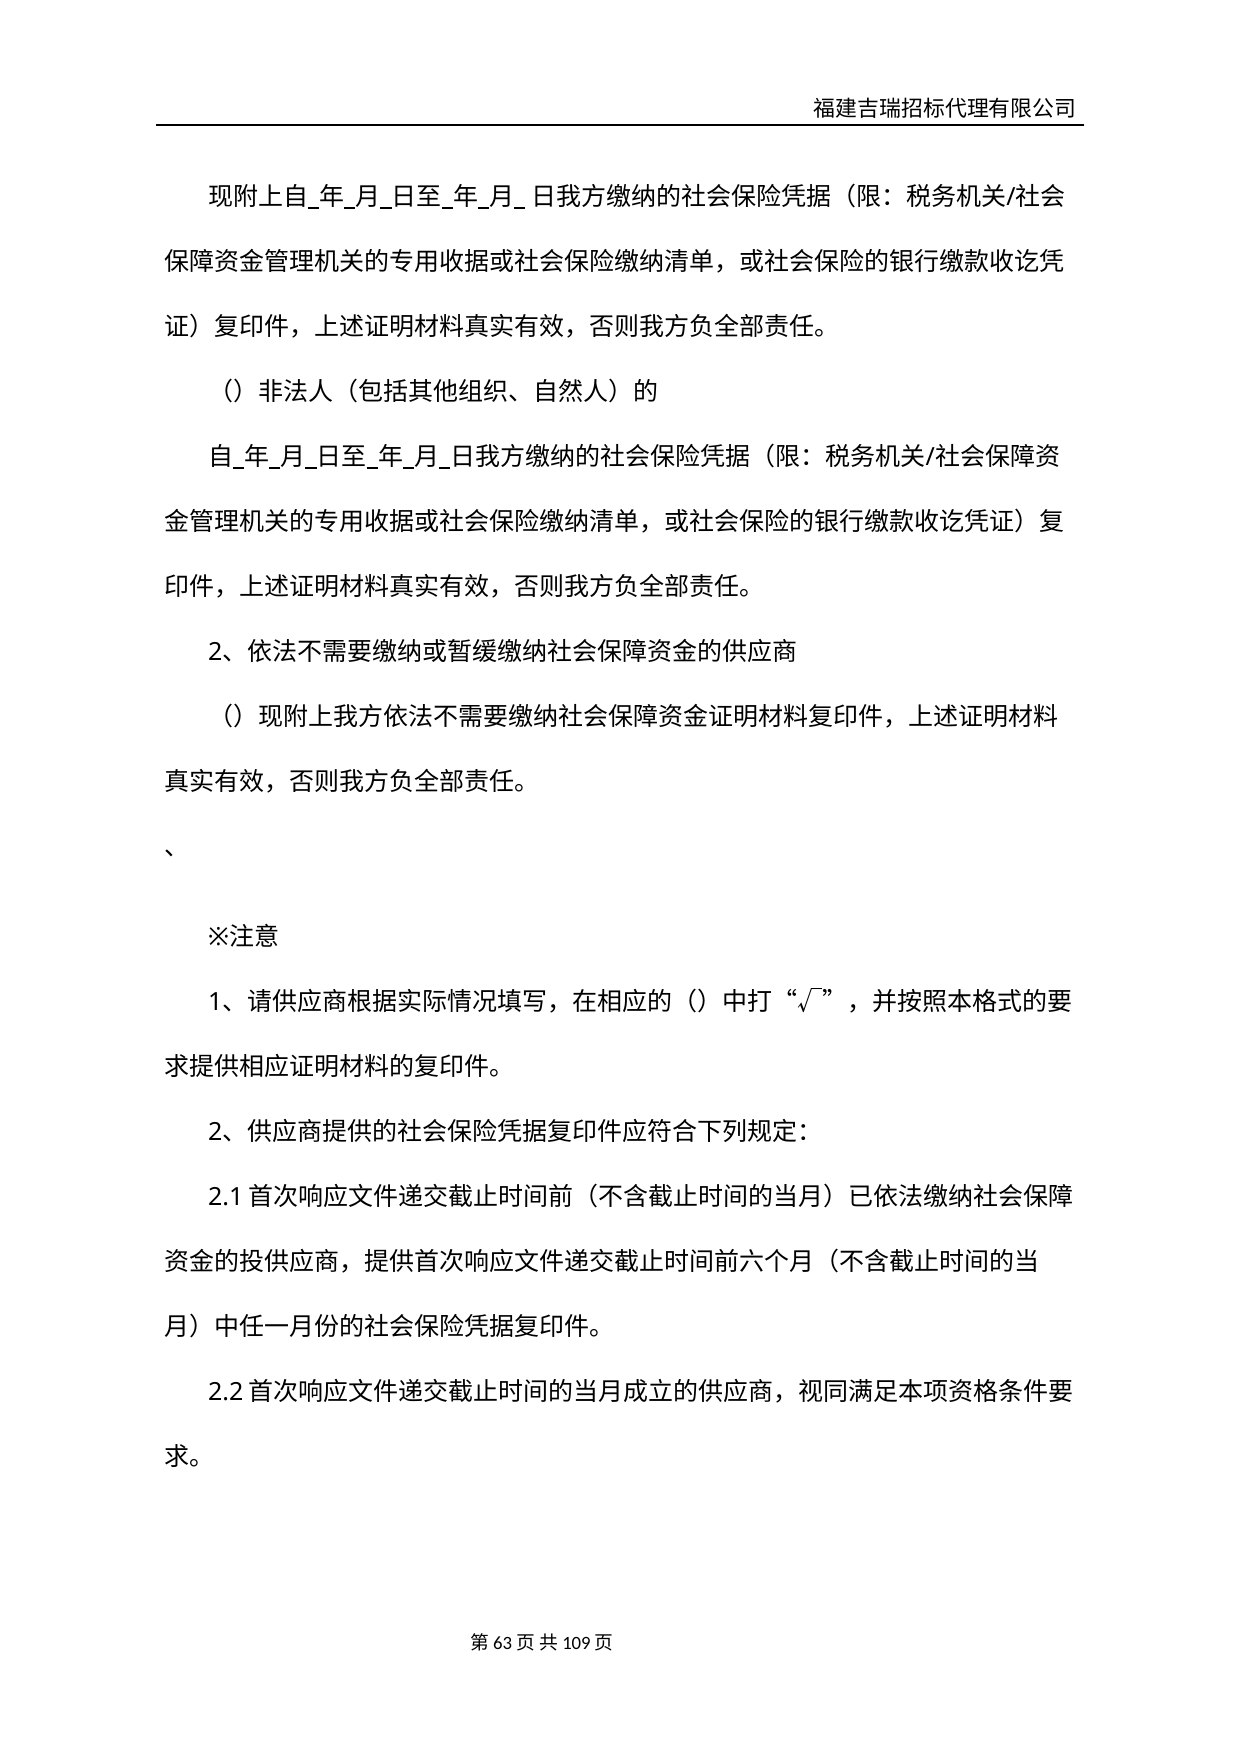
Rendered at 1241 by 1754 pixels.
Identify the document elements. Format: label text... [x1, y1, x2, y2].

text 2.2首次响应文件递交截止时间的当月成立的供应商，视同满足本项资格条件要求。 [164, 1357, 1076, 1487]
text 1、请供应商根据实际情况填写，在相应的（）中打“√”，并按照本格式的要求提供相应证明材料的复印件。 [164, 967, 1076, 1097]
text 2.1首次响应文件递交截止时间前（不含截止时间的当月）已依法缴纳社会保障资金的投供应商，提供首次响应文件递交截止时间前六个月（不含截止时间的当月）中任一月份的社会保险凭据复印件。 [164, 1162, 1076, 1357]
text ※注意 [164, 902, 1076, 967]
text （）非法人（包括其他组织、自然人）的 [164, 357, 1076, 422]
text 2、供应商提供的社会保险凭据复印件应符合下列规定： [164, 1097, 1076, 1162]
text 2、依法不需要缴纳或暂缓缴纳社会保障资金的供应商 [164, 617, 1076, 682]
text （）现附上我方依法不需要缴纳社会保障资金证明材料复印件，上述证明材料真实有效，否则我方负全部责任。 [164, 682, 1076, 812]
text 自 年 月 日至 年 月 日我方缴纳的社会保险凭据（限：税务机关/社会保障资金管理机关的专用收据或社会保险缴纳清单，或社会保险的银行缴款收讫凭证）复印件，上述证明材料真实有效，否则我方负全部责任。 [164, 422, 1076, 617]
text 现附上自 年 月 日至 年 月 日我方缴纳的社会保险凭据（限：税务机关/社会保障资金管理机关的专用收据或社会保险缴纳清单，或社会保险的银行缴款收讫凭证）复印件，上述证明材料真实有效，否则我方负全部责任。 [164, 162, 1076, 357]
text 、 [164, 812, 1076, 877]
